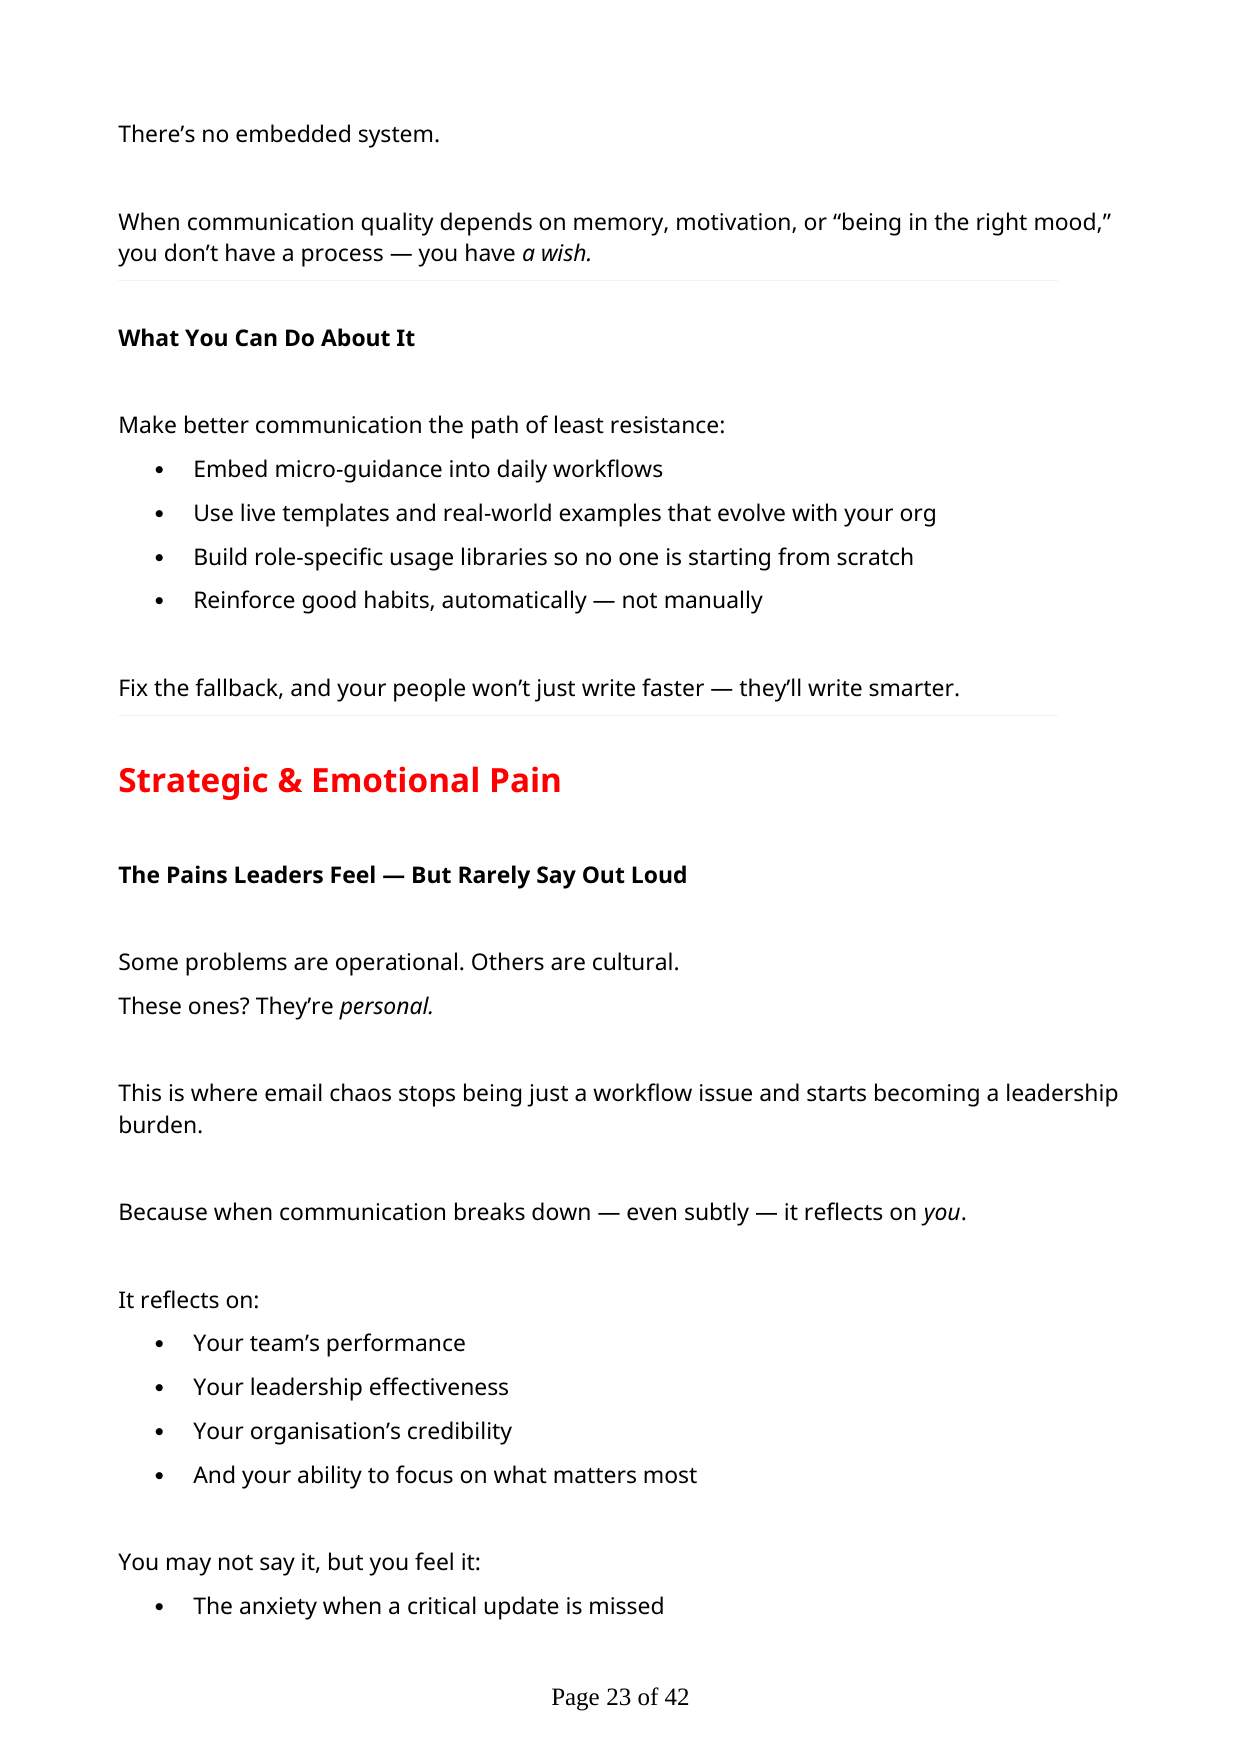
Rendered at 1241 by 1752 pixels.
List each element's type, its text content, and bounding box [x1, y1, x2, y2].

list Your organisation’s credibility [156, 1415, 1122, 1446]
list Embed micro-guidance into daily workflows [156, 453, 1122, 484]
text You may not say it, but you feel it: [118, 1546, 1122, 1577]
text Strategic & Emotional Pain [118, 757, 1122, 802]
list The anxiety when a critical update is missed [156, 1590, 1122, 1621]
text When communication quality depends on memory, motivation, or “being in the right mood,” you don’t have a process — you have a wish. [118, 206, 1122, 268]
text It reflects on: [118, 1283, 1122, 1315]
list And your ability to focus on what matters most [156, 1458, 1122, 1490]
text What You Can Do About It [118, 322, 1122, 353]
text There’s no embedded system. [118, 118, 1122, 149]
text Make better communication the path of least resistance: [118, 409, 1122, 441]
text Some problems are operational. Others are cultural. [118, 946, 1122, 977]
text The Pains Leaders Feel — But Rarely Say Out Loud [118, 858, 1122, 890]
text This is where email chaos stops being just a workflow issue and starts becoming a leadership burden. [118, 1077, 1122, 1140]
list Build role-specific usage libraries so no one is starting from scratch [156, 541, 1122, 572]
text Fix the fallback, and your people won’t just write faster — they’ll write smarter. [118, 672, 1122, 703]
list Use live templates and real-world examples that evolve with your org [156, 497, 1122, 528]
list Your team’s performance [156, 1327, 1122, 1358]
text Because when communication breaks down — even subtly — it reflects on you. [118, 1196, 1122, 1227]
list Reinforce good habits, automatically — not manually [156, 584, 1122, 616]
text These ones? They’re personal. [118, 990, 1122, 1021]
list Your leadership effectiveness [156, 1371, 1122, 1402]
